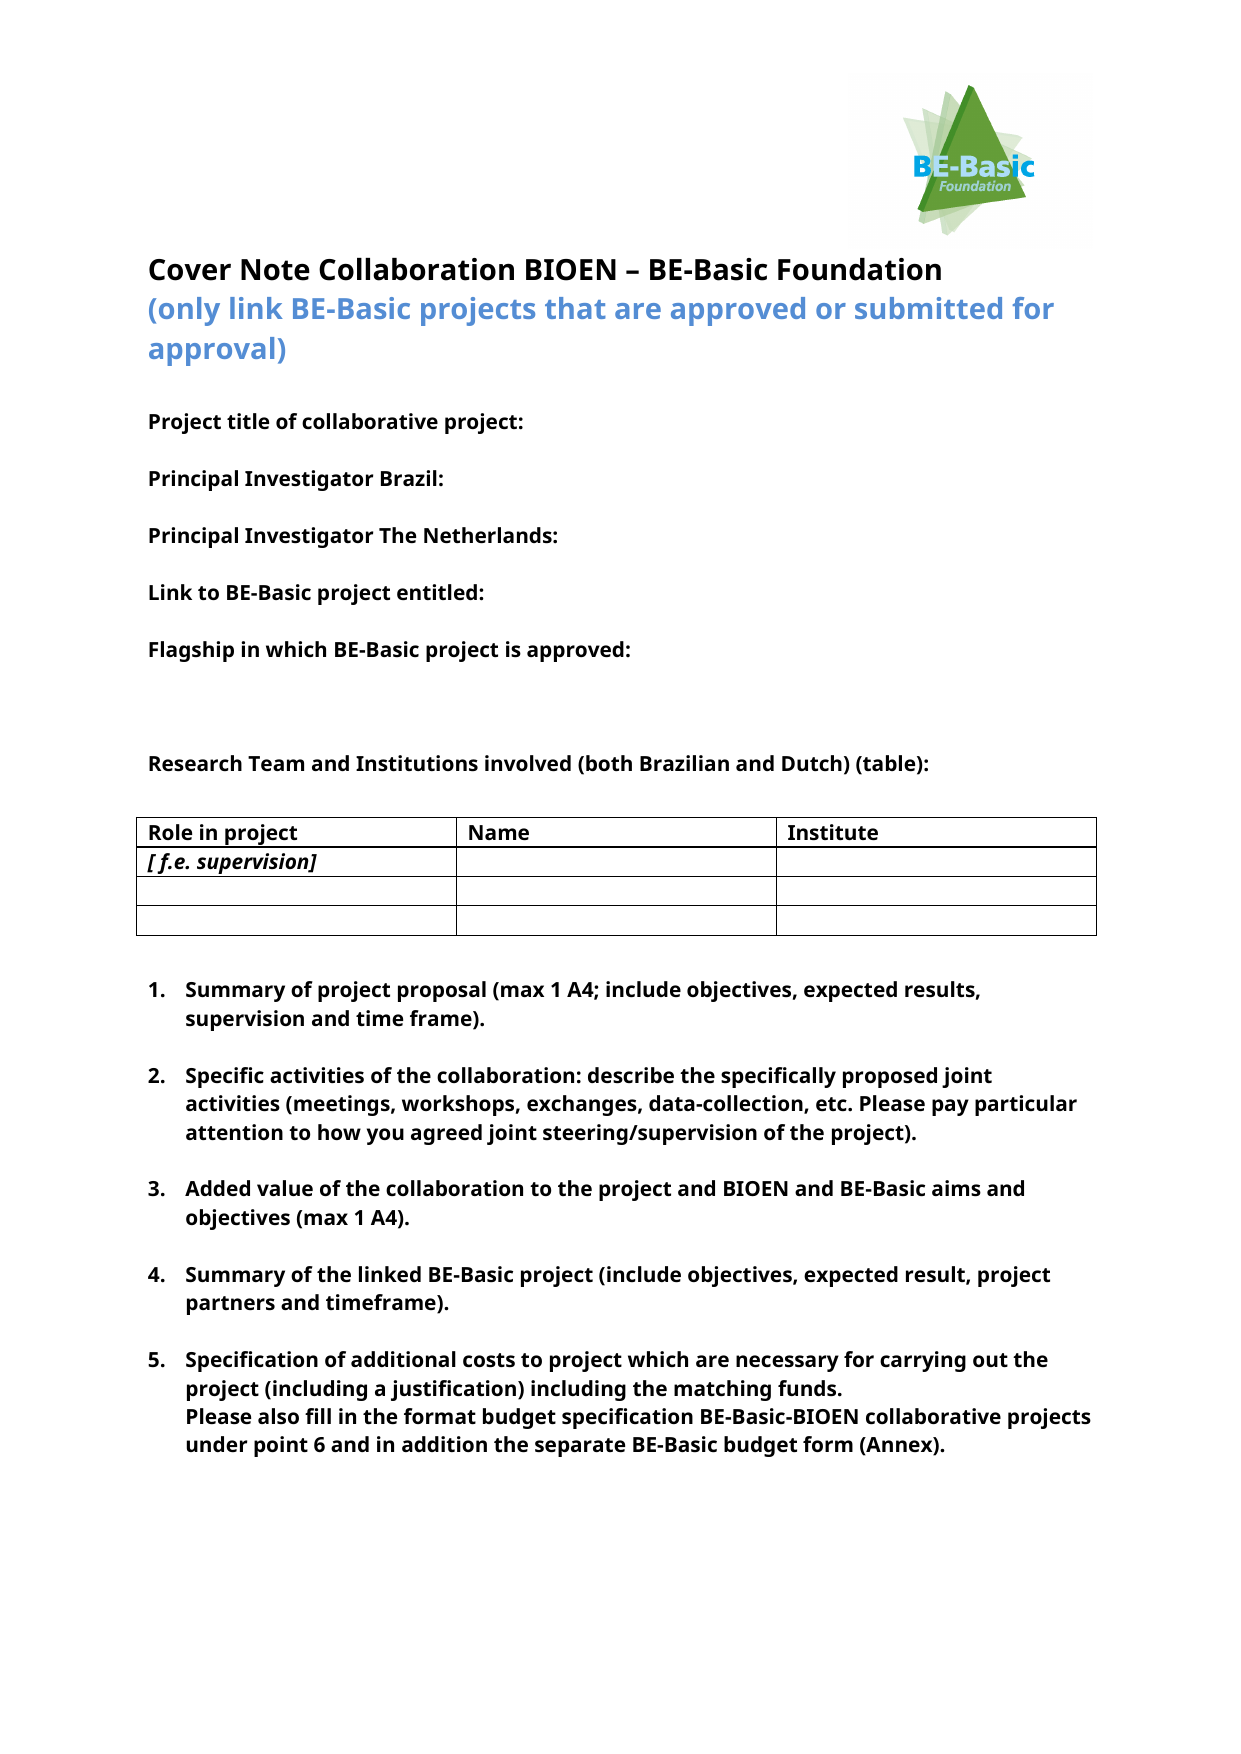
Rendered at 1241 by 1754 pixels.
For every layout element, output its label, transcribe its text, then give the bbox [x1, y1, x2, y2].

table_header Role in project [137, 818, 456, 846]
text Project title of collaborative project: [148, 407, 1093, 436]
table_cell [137, 877, 456, 905]
table_cell [777, 848, 1096, 876]
list Summary of project proposal (max 1 A4; include objectives, expected results, supervision and time frame). [148, 976, 1093, 1032]
text Cover Note Collaboration BIOEN – BE-Basic Foundation [148, 249, 1093, 288]
table_cell [457, 877, 776, 905]
list Specific activities of the collaboration: describe the specifically proposed joint activities (meetings, workshops, exchanges, data-collection, etc. Please pay particular attention to how you agreed joint steering/supervision of the project). [148, 1061, 1093, 1146]
list Specification of additional costs to project which are necessary for carrying out the project (including a justification) including the matching funds. Please also fill in the format budget specification BE-Basic-BIOEN collaborative projects under point 6 and in addition the separate BE-Basic budget form (Annex). [148, 1345, 1093, 1459]
table_cell [137, 906, 456, 935]
text Flagship in which BE-Basic project is approved: [148, 635, 1093, 663]
table_cell [ f.e. supervision] [137, 848, 456, 876]
table_cell [777, 906, 1096, 935]
table_cell [457, 848, 776, 876]
text (only link BE-Basic projects that are approved or submitted for approval) [148, 288, 1093, 368]
table_cell [457, 906, 776, 935]
text Link to BE-Basic project entitled: [148, 578, 1093, 607]
text Principal Investigator Brazil: [148, 464, 1093, 493]
text Research Team and Institutions involved (both Brazilian and Dutch) (table): [148, 749, 1093, 777]
list Added value of the collaboration to the project and BIOEN and BE-Basic aims and objectives (max 1 A4). [148, 1174, 1093, 1231]
text Principal Investigator The Netherlands: [148, 521, 1093, 550]
table_header Name [457, 818, 776, 846]
table_cell [777, 877, 1096, 905]
table_header Institute [777, 818, 1096, 846]
list Summary of the linked BE-Basic project (include objectives, expected result, project partners and timeframe). [148, 1260, 1093, 1317]
